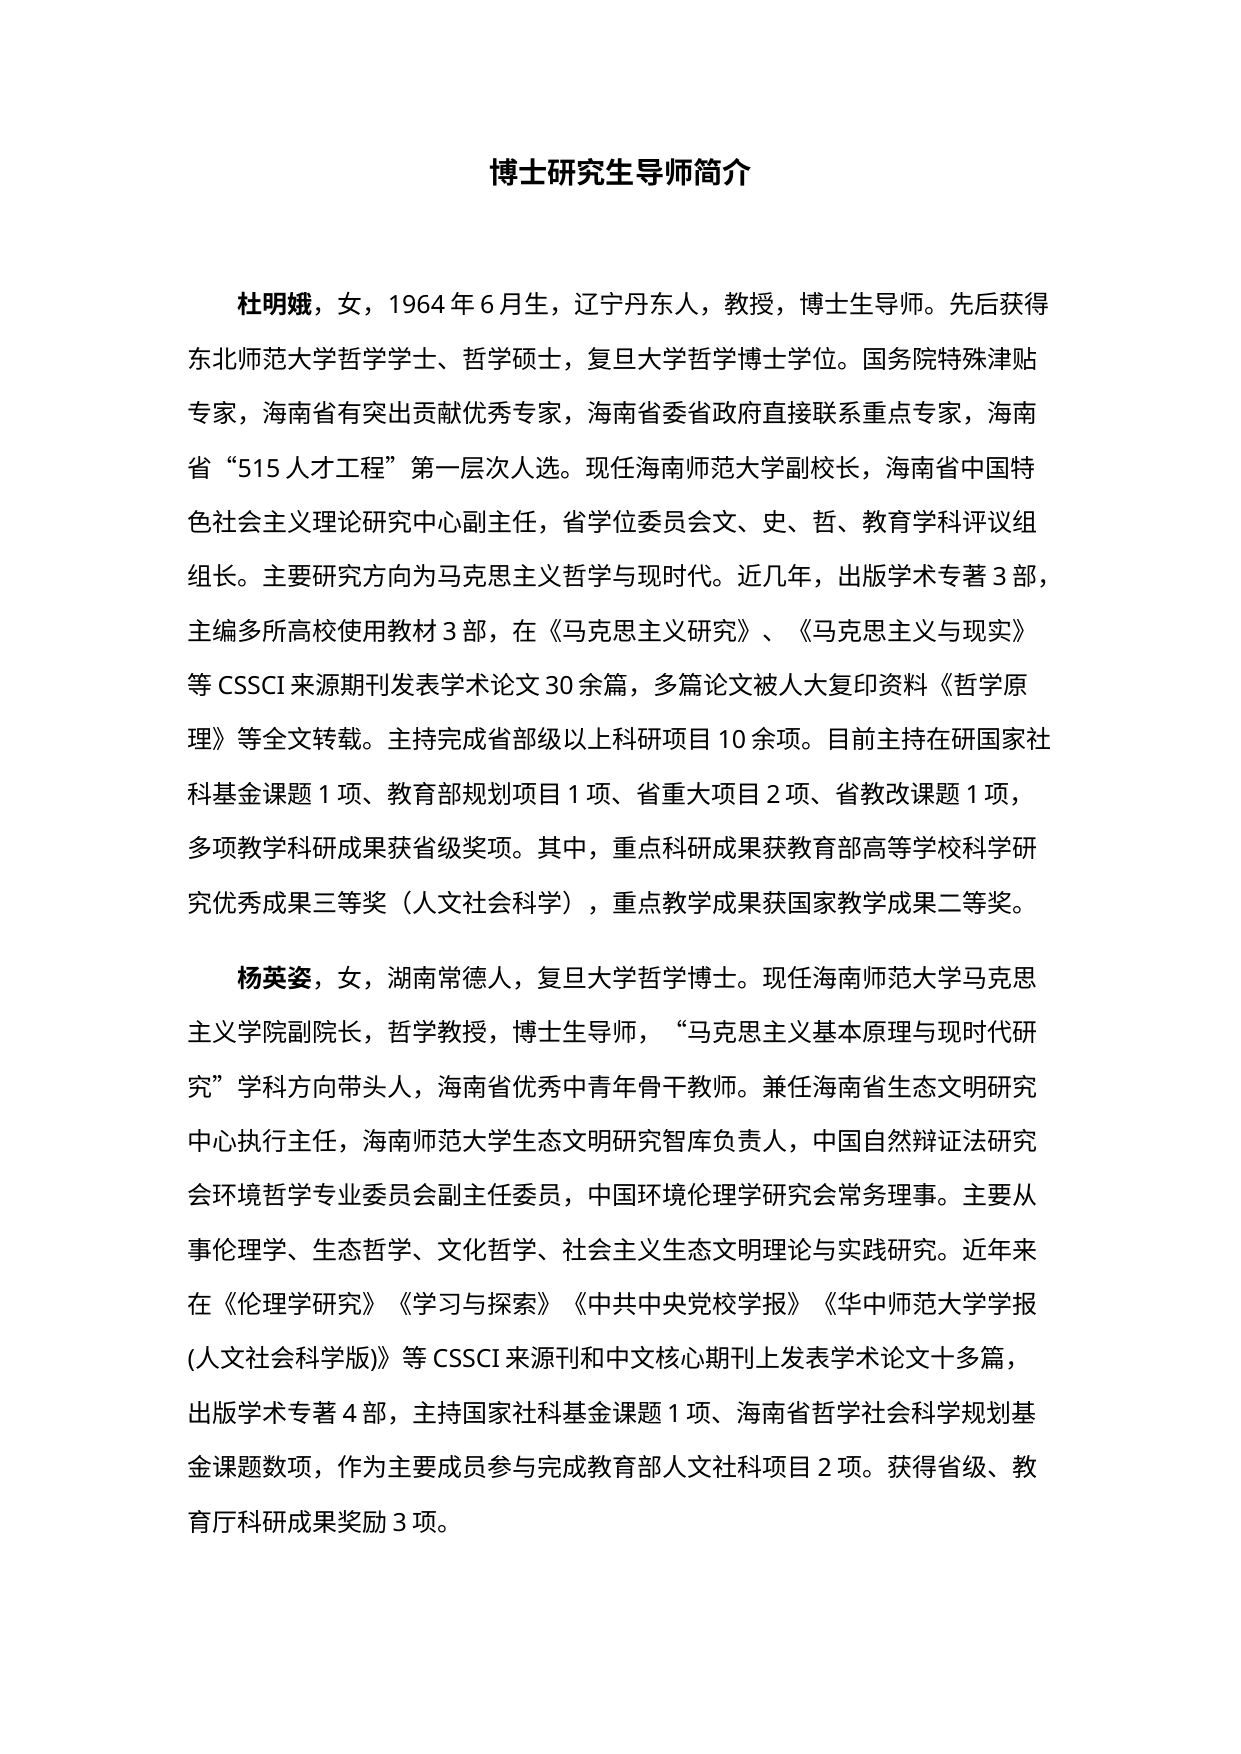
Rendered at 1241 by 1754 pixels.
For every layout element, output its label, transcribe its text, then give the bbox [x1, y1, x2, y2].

text 杨英姿，女，湖南常德人，复旦大学哲学博士。现任海南师范大学马克思主义学院副院长，哲学教授，博士生导师，“马克思主义基本原理与现时代研究”学科方向带头人，海南省优秀中青年骨干教师。兼任海南省生态文明研究中心执行主任，海南师范大学生态文明研究智库负责人，中国自然辩证法研究会环境哲学专业委员会副主任委员，中国环境伦理学研究会常务理事。主要从事伦理学、生态哲学、文化哲学、社会主义生态文明理论与实践研究。近年来在《伦理学研究》《学习与探索》《中共中央党校学报》《华中师范大学学报(人文社会科学版)》等CSSCI来源刊和中文核心期刊上发表学术论文十多篇，出版学术专著4部，主持国家社科基金课题1项、海南省哲学社会科学规划基金课题数项，作为主要成员参与完成教育部人文社科项目2项。获得省级、教育厅科研成果奖励3项。 [187, 958, 1053, 1538]
text 博士研究生导师简介 [187, 150, 1053, 192]
text 杜明娥，女，1964年6月生，辽宁丹东人，教授，博士生导师。先后获得东北师范大学哲学学士、哲学硕士，复旦大学哲学博士学位。国务院特殊津贴专家，海南省有突出贡献优秀专家，海南省委省政府直接联系重点专家，海南省“515人才工程”第一层次人选。现任海南师范大学副校长，海南省中国特色社会主义理论研究中心副主任，省学位委员会文、史、哲、教育学科评议组组长。主要研究方向为马克思主义哲学与现时代。近几年，出版学术专著3部，主编多所高校使用教材3部，在《马克思主义研究》、《马克思主义与现实》等CSSCI来源期刊发表学术论文30余篇，多篇论文被人大复印资料《哲学原理》等全文转载。主持完成省部级以上科研项目10余项。目前主持在研国家社科基金课题1项、教育部规划项目1项、省重大项目2项、省教改课题1项，多项教学科研成果获省级奖项。其中，重点科研成果获教育部高等学校科学研究优秀成果三等奖（人文社会科学），重点教学成果获国家教学成果二等奖。 [187, 285, 1053, 919]
